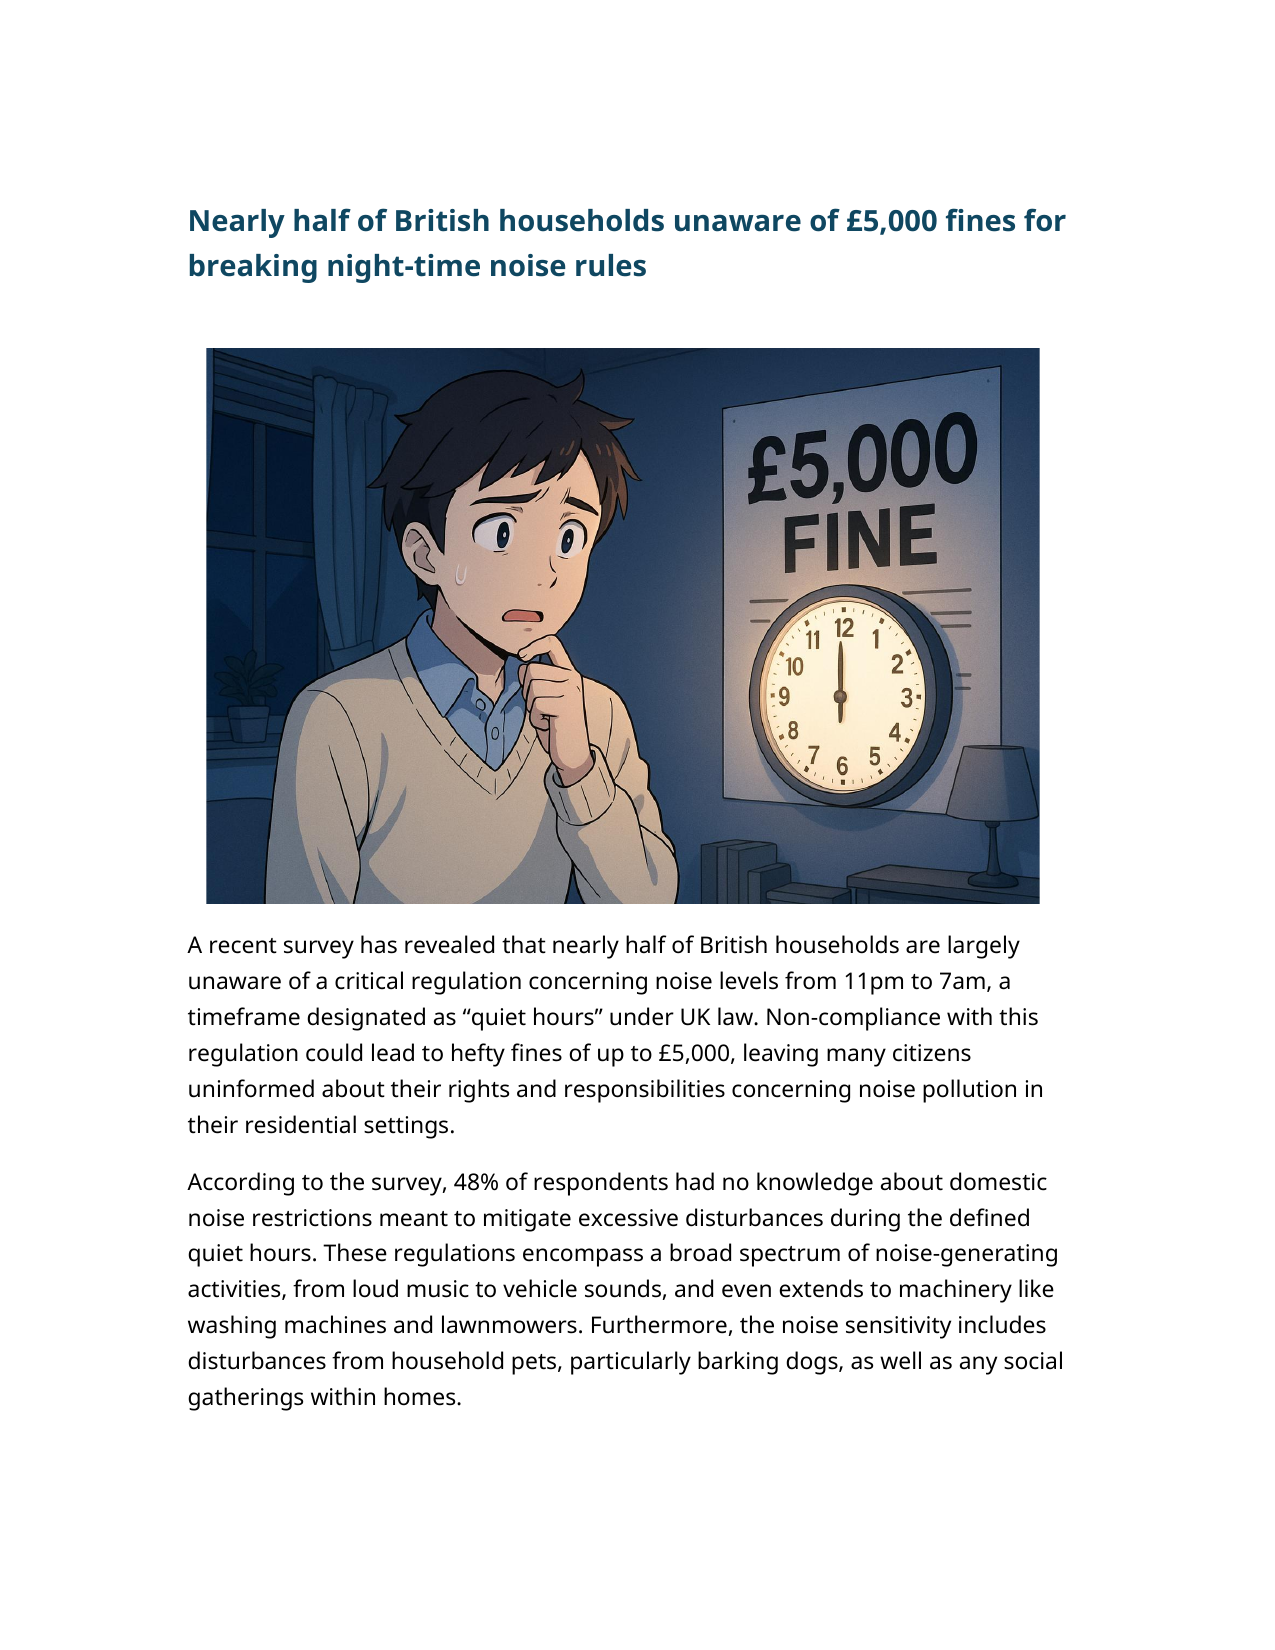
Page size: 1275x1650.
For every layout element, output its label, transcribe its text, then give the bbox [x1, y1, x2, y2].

text According to the survey, 48% of respondents had no knowledge about domestic noise restrictions meant to mitigate excessive disturbances during the defined quiet hours. These regulations encompass a broad spectrum of noise-generating activities, from loud music to vehicle sounds, and even extends to machinery like washing machines and lawnmowers. Furthermore, the noise sensitivity includes disturbances from household pets, particularly barking dogs, as well as any social gatherings within homes. [187, 1166, 1087, 1412]
subtitle Nearly half of British households unaware of £5,000 fines for breaking night-time noise rules [187, 200, 1087, 285]
picture [206, 348, 1040, 904]
text A recent survey has revealed that nearly half of British households are largely unaware of a critical regulation concerning noise levels from 11pm to 7am, a timeframe designated as “quiet hours” under UK law. Non-compliance with this regulation could lead to hefty fines of up to £5,000, leaving many citizens uninformed about their rights and responsibilities concerning noise pollution in their residential settings. [187, 929, 1087, 1140]
